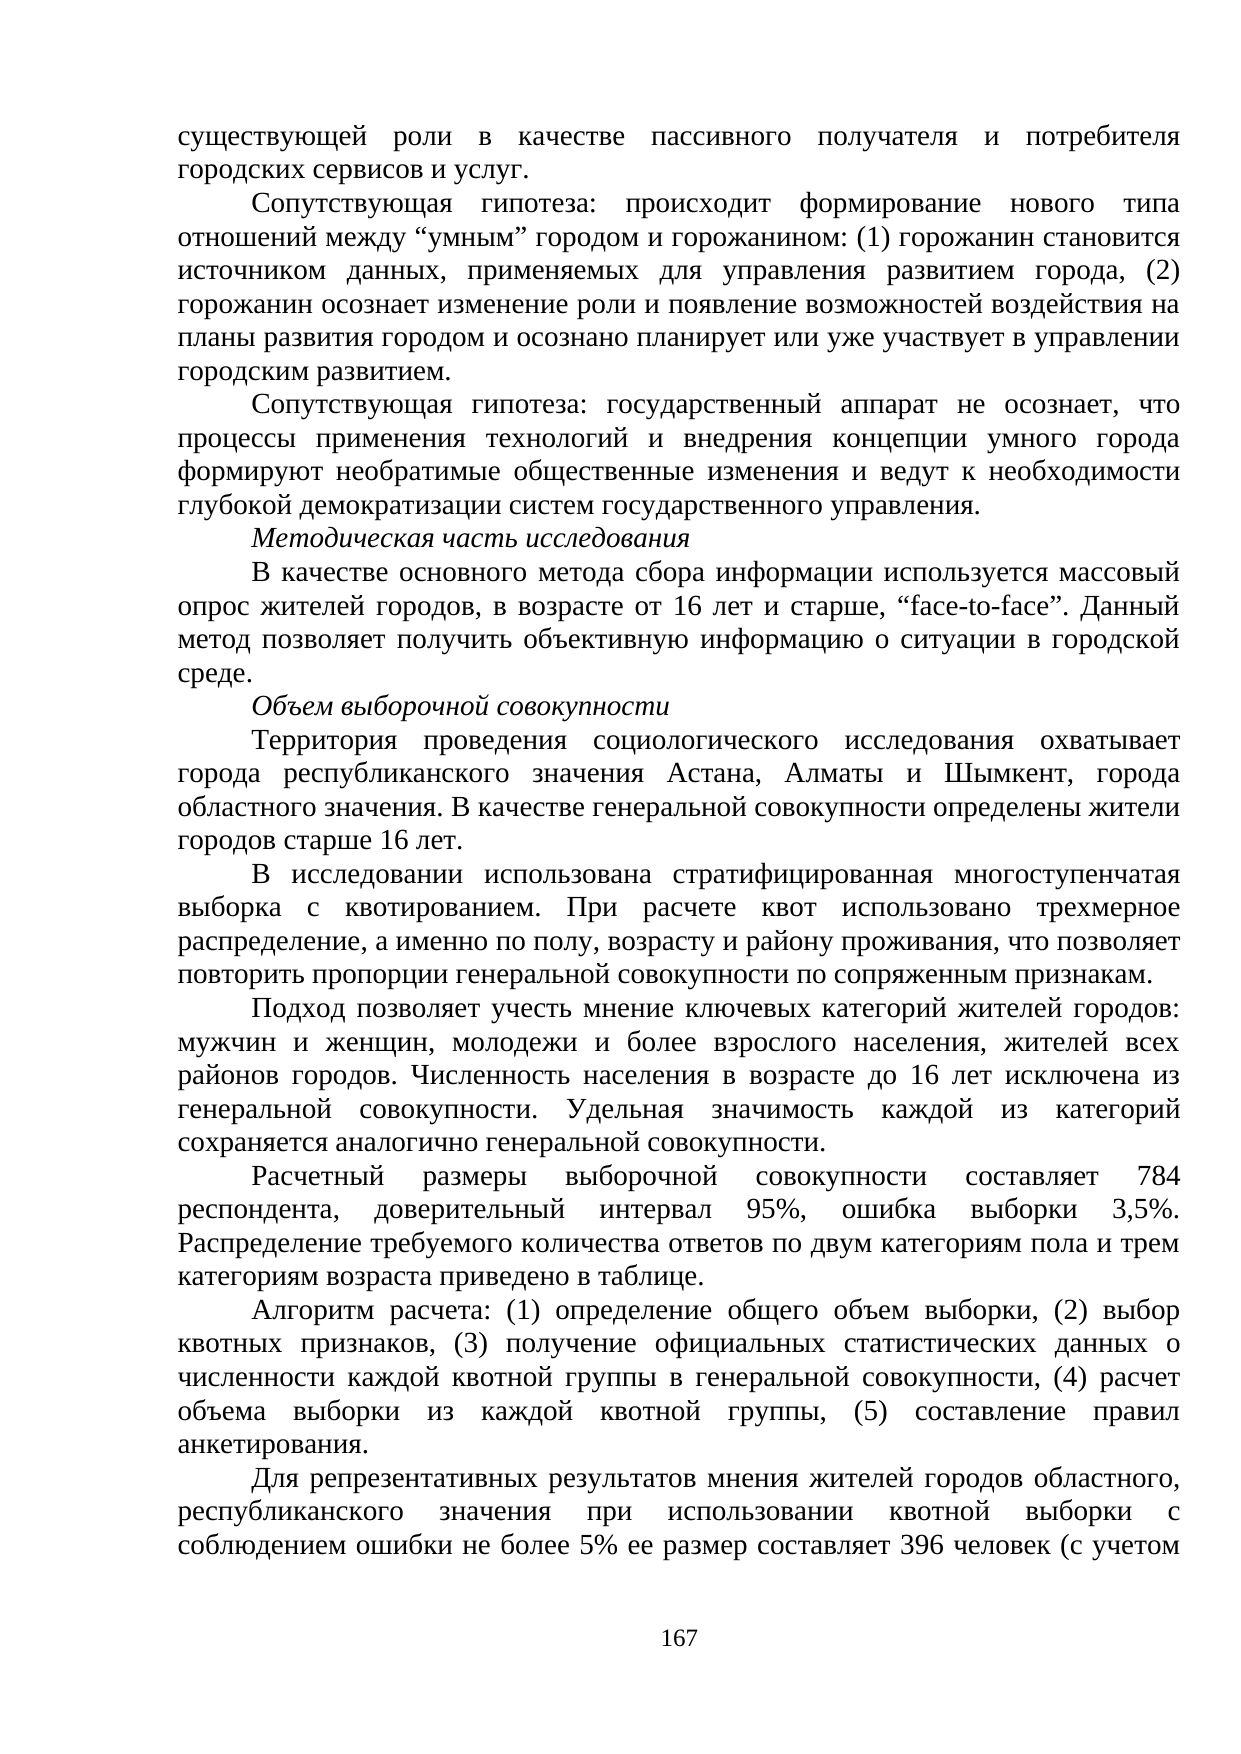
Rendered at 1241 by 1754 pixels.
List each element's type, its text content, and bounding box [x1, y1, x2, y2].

text В качестве основного метода сбора информации используется массовый опрос жителей городов, в возрасте от 16 лет и старше, “face-to-face”. Данный метод позволяет получить объективную информацию о ситуации в городской среде. [177, 554, 1181, 688]
text Методическая часть исследования [177, 521, 1181, 554]
text Расчетный размеры выборочной совокупности составляет 784 респондента, доверительный интервал 95%, ошибка выборки 3,5%. Распределение требуемого количества ответов по двум категориям пола и трем категориям возраста приведено в таблице. [177, 1158, 1181, 1292]
text Алгоритм расчета: (1) определение общего объем выборки, (2) выбор квотных признаков, (3) получение официальных статистических данных о численности каждой квотной группы в генеральной совокупности, (4) расчет объема выборки из каждой квотной группы, (5) составление правил анкетирования. [177, 1292, 1181, 1460]
text Сопутствующая гипотеза: государственный аппарат не осознает, что процессы применения технологий и внедрения концепции умного города формируют необратимые общественные изменения и ведут к необходимости глубокой демократизации систем государственного управления. [177, 386, 1181, 521]
text Сопутствующая гипотеза: происходит формирование нового типа отношений между “умным” городом и горожанином: (1) горожанин становится источником данных, применяемых для управления развитием города, (2) горожанин осознает изменение роли и появление возможностей воздействия на планы развития городом и осознано планирует или уже участвует в управлении городским развитием. [177, 185, 1181, 386]
text Объем выборочной совокупности [177, 688, 1181, 722]
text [177, 1460, 1181, 1560]
text В исследовании использована стратифицированная многоступенчатая выборка с квотированием. При расчете квот использовано трехмерное распределение, а именно по полу, возрасту и району проживания, что позволяет повторить пропорции генеральной совокупности по сопряженным признакам. [177, 856, 1181, 990]
text Территория проведения социологического исследования охватывает города республиканского значения Астана, Алматы и Шымкент, города областного значения. В качестве генеральной совокупности определены жители городов старше 16 лет. [177, 722, 1181, 856]
text Подход позволяет учесть мнение ключевых категорий жителей городов: мужчин и женщин, молодежи и более взрослого населения, жителей всех районов городов. Численность населения в возрасте до 16 лет исключена из генеральной совокупности. Удельная значимость каждой из категорий сохраняется аналогично генеральной совокупности. [177, 990, 1181, 1158]
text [177, 118, 1181, 185]
